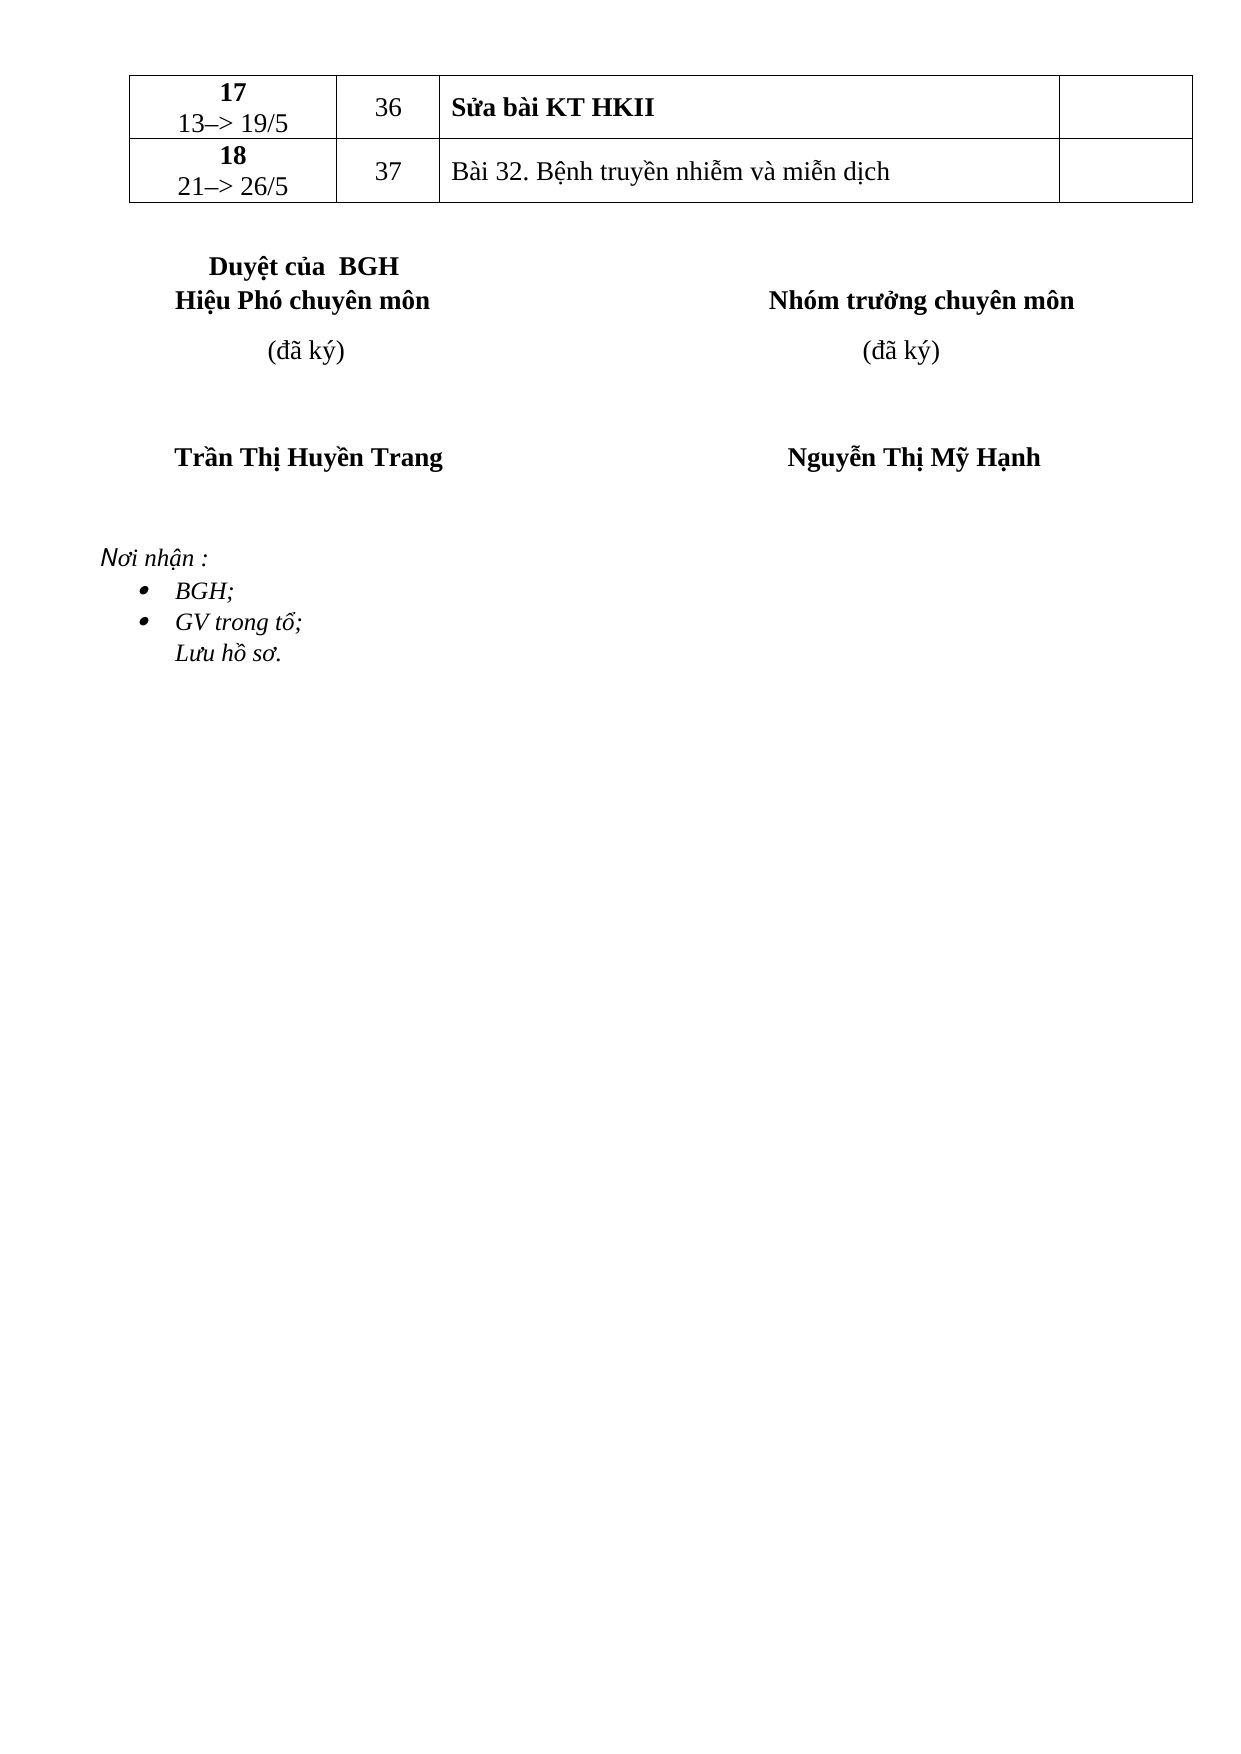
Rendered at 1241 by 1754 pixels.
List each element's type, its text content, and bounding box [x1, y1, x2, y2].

text Trần Thị Huyền Trang Nguyễn Thị Mỹ Hạnh [100, 441, 1165, 472]
list BGH; [137, 576, 1165, 605]
table_cell 18 21–> 26/5 [130, 139, 336, 202]
list GV trong tổ; [137, 607, 1165, 636]
text Duyệt của BGH [100, 250, 1165, 282]
table_cell [1060, 139, 1192, 202]
table_cell Sửa bài KT HKII [440, 76, 1059, 138]
text Lưu hồ sơ. [175, 638, 1165, 667]
text Nơi nhận : [100, 539, 1165, 573]
text (đã ký) (đã ký) [100, 334, 1165, 365]
table_cell 36 [337, 76, 439, 138]
table_cell Bài 32. Bệnh truyền nhiễm và miễn dịch [440, 139, 1059, 202]
text Hiệu Phó chuyên môn Nhóm trưởng chuyên môn [100, 284, 1165, 315]
table_cell 17 13–> 19/5 [130, 76, 336, 138]
table_cell [1060, 76, 1192, 138]
table_cell 37 [337, 139, 439, 202]
